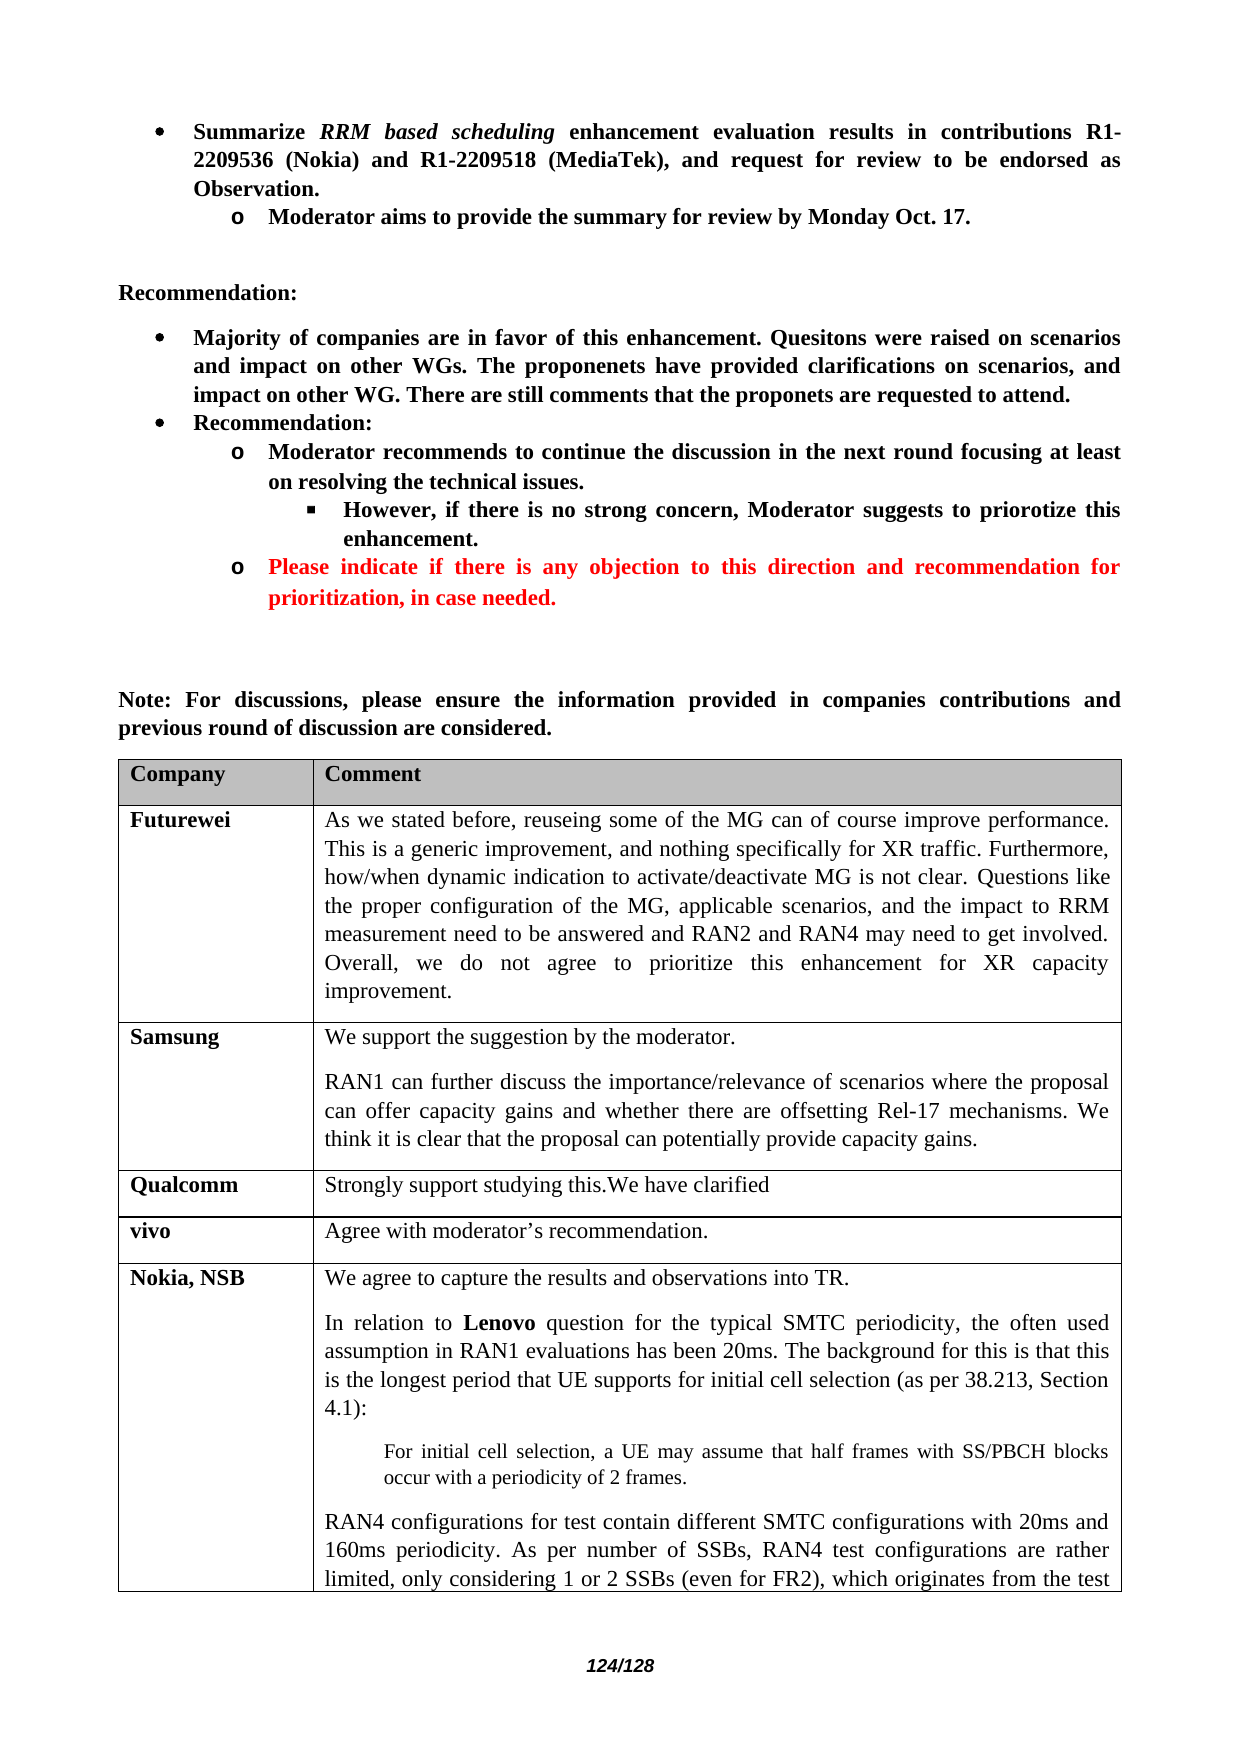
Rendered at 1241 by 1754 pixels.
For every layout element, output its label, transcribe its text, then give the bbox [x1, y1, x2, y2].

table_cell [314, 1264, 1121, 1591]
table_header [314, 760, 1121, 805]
list Summarize RRM based scheduling enhancement evaluation results in contributions R1-2209536 (Nokia) and R1-2209518 (MediaTek), and request for review to be endorsed as Observation. [156, 118, 1122, 201]
list Majority of companies are in favor of this enhancement. Quesitons were raised on scenarios and impact on other WGs. The proponenets have provided clarifications on scenarios, and impact on other WG. There are still comments that the proponets are requested to attend. [156, 324, 1122, 407]
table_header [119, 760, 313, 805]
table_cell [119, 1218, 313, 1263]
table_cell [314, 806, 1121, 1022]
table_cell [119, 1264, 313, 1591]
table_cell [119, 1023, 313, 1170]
list Moderator aims to provide the summary for review by Monday Oct. 17. [231, 203, 1122, 232]
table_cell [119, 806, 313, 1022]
list Please indicate if there is any objection to this direction and recommendation for prioritization, in case needed. [231, 553, 1122, 610]
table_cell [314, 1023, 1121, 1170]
list Moderator recommends to continue the discussion in the next round focusing at least on resolving the technical issues. [231, 438, 1122, 494]
list Recommendation: [156, 409, 1122, 436]
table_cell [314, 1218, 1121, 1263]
list However, if there is no strong concern, Moderator suggests to priorotize this enhancement. [306, 497, 1122, 551]
text Recommendation: [118, 279, 1122, 305]
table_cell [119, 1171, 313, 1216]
text Note: For discussions, please ensure the information provided in companies contributions and previous round of discussion are considered. [118, 686, 1122, 741]
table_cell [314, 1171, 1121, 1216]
